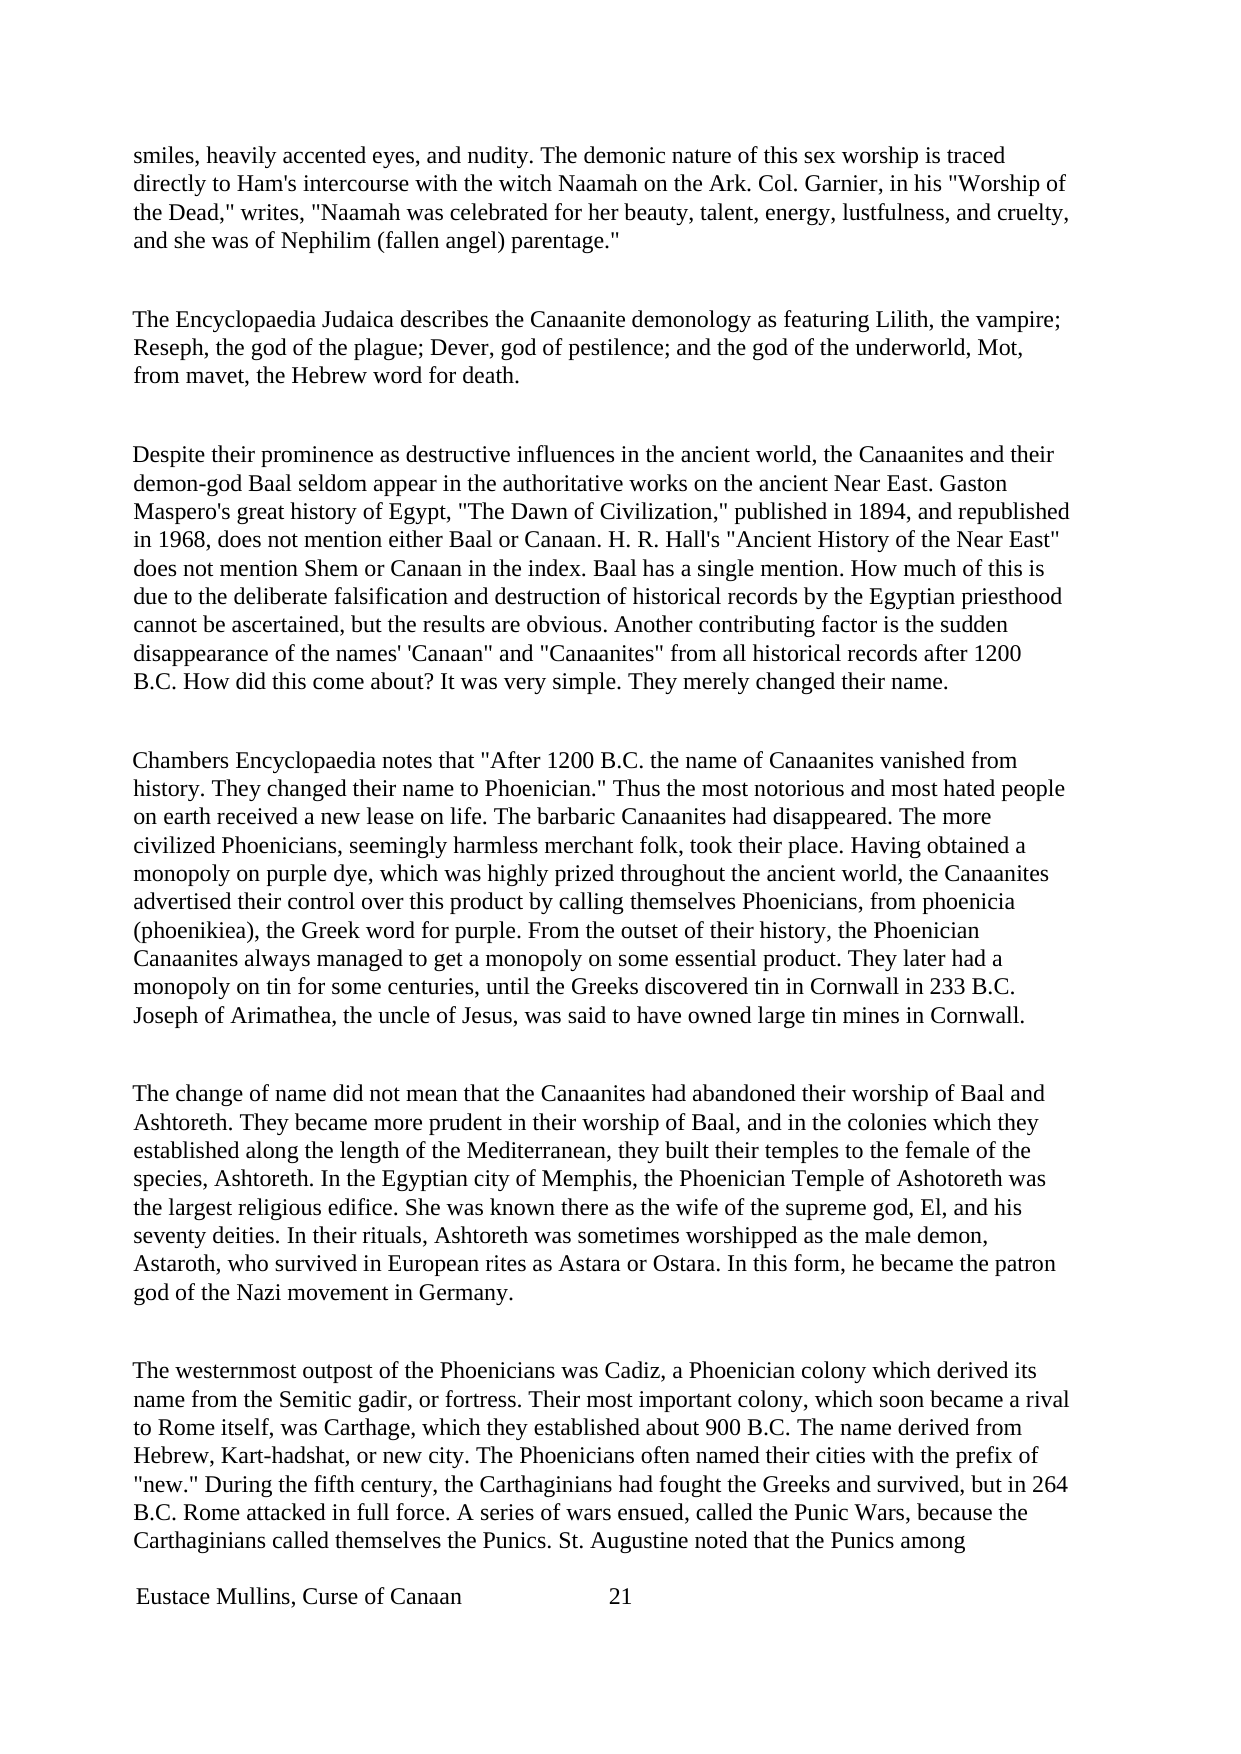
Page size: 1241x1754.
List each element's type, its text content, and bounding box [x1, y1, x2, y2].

text The change of name did not mean that the Canaanites had abandoned their worship of Baal and Ashtoreth. They became more prudent in their worship of Baal, and in the colonies which they established along the length of the Mediterranean, they built their temples to the female of the species, Ashtoreth. In the Egyptian city of Memphis, the Phoenician Temple of Ashotoreth was the largest religious edifice. She was known there as the wife of the supreme god, El, and his seventy deities. In their rituals, Ashtoreth was sometimes worshipped as the male demon, Astaroth, who survived in European rites as Astara or Ostara. In this form, he became the patron god of the Nazi movement in Germany. [132, 1079, 1072, 1305]
text Despite their prominence as destructive influences in the ancient world, the Canaanites and their demon-god Baal seldom appear in the authoritative works on the ancient Near East. Gaston Maspero's great history of Egypt, "The Dawn of Civilization," published in 1894, and republished in 1968, does not mention either Baal or Canaan. H. R. Hall's "Ancient History of the Near East" does not mention Shem or Canaan in the index. Baal has a single mention. How much of this is due to the deliberate falsification and destruction of historical records by the Egyptian priesthood cannot be ascertained, but the results are obvious. Another contributing factor is the sudden disappearance of the names' 'Canaan" and "Canaanites" from all historical records after 1200 B.C. How did this come about? It was very simple. They merely changed their name. [132, 440, 1072, 694]
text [132, 1356, 1072, 1554]
text Chambers Encyclopaedia notes that "After 1200 B.C. the name of Canaanites vanished from history. They changed their name to Phoenician." Thus the most notorious and most hated people on earth received a new lease on life. The barbaric Canaanites had disappeared. The more civilized Phoenicians, seemingly harmless merchant folk, took their place. Having obtained a monopoly on purple dye, which was highly prized throughout the ancient world, the Canaanites advertised their control over this product by calling themselves Phoenicians, from phoenicia (phoenikiea), the Greek word for purple. From the outset of their history, the Phoenician Canaanites always managed to get a monopoly on some essential product. They later had a monopoly on tin for some centuries, until the Greeks discovered tin in Cornwall in 233 B.C. Joseph of Arimathea, the uncle of Jesus, was said to have owned large tin mines in Cornwall. [132, 746, 1072, 1028]
text The Encyclopaedia Judaica describes the Canaanite demonology as featuring Lilith, the vampire; Reseph, the god of the plague; Dever, god of pestilence; and the god of the underworld, Mot, from mavet, the Hebrew word for death. [132, 305, 1072, 389]
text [132, 141, 1072, 254]
